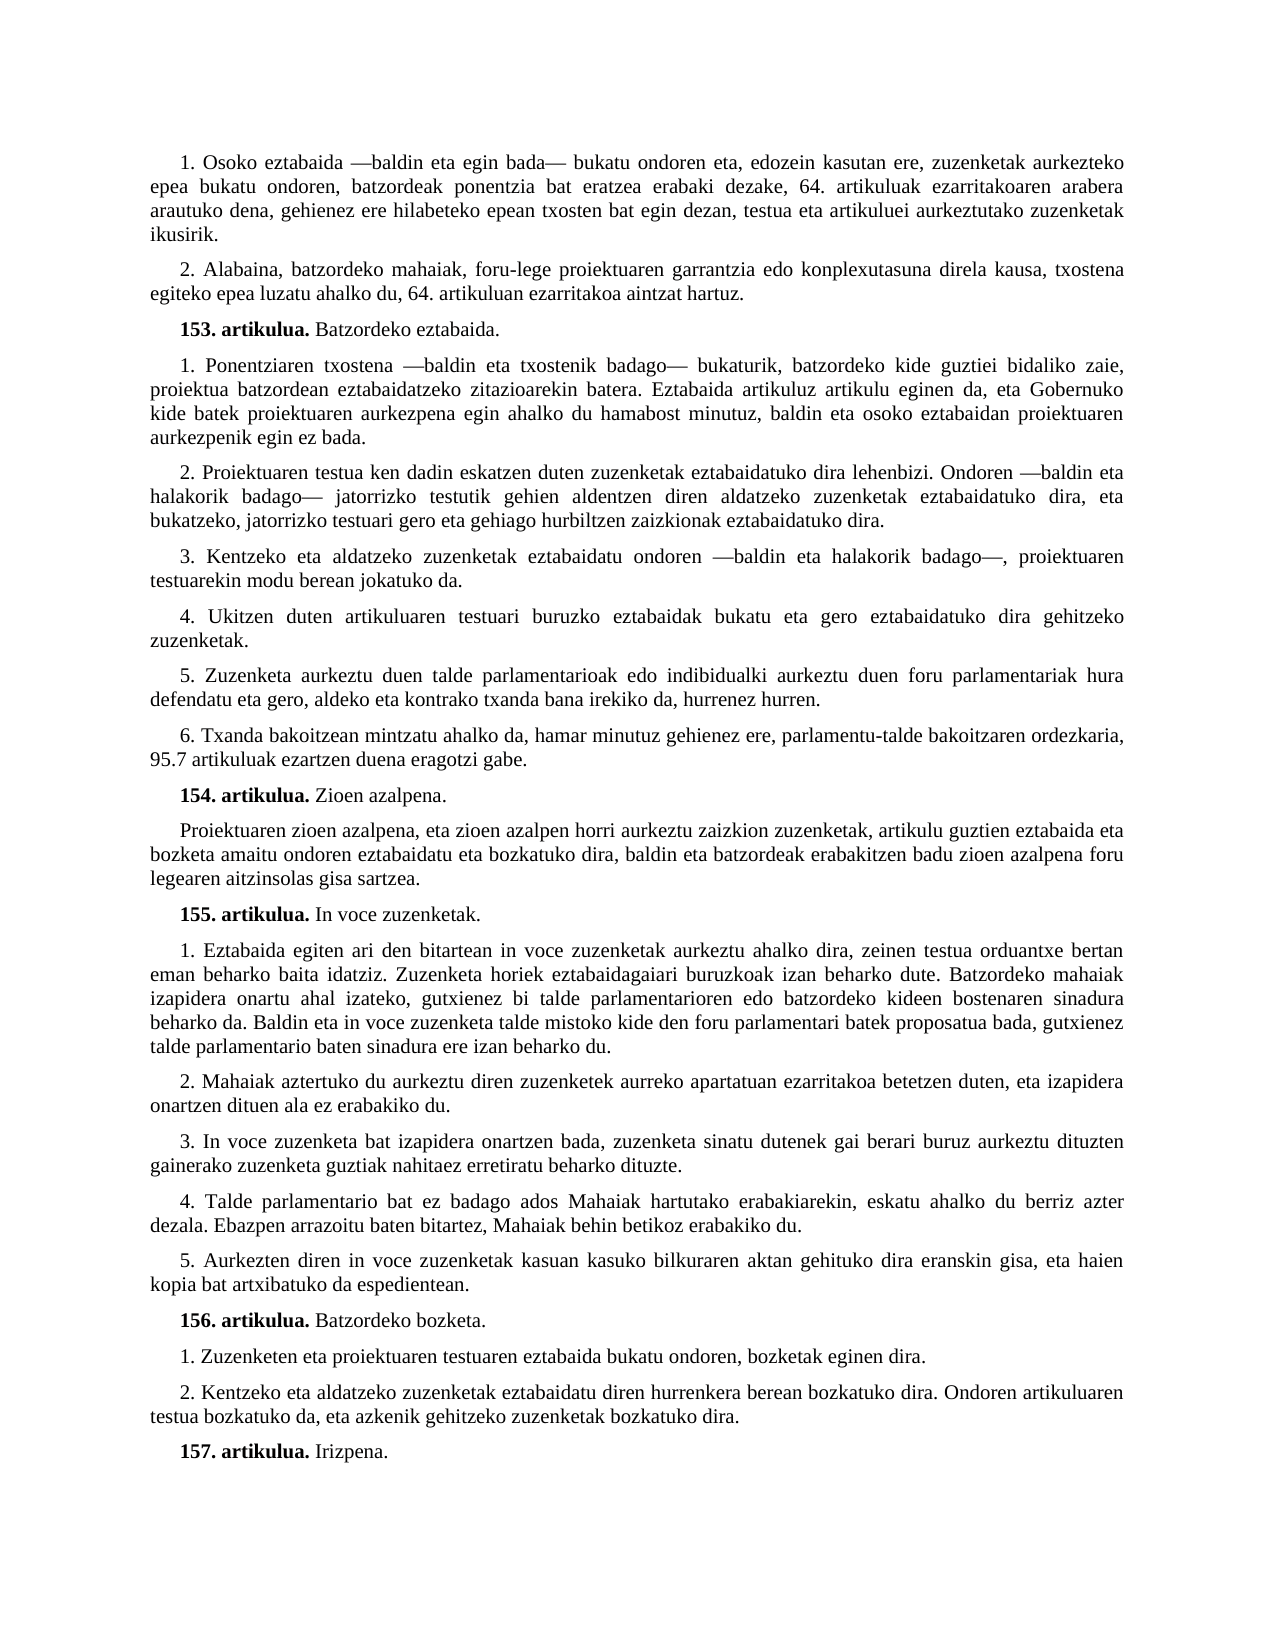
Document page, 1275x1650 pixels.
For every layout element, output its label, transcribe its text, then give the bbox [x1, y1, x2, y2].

text 5. Zuzenketa aurkeztu duen talde parlamentarioak edo indibidualki aurkeztu duen foru parlamentariak hura defendatu eta gero, aldeko eta kontrako txanda bana irekiko da, hurrenez hurren. [150, 664, 1125, 712]
text 157. artikulua. Irizpena. [150, 1439, 1125, 1463]
text 4. Talde parlamentario bat ez badago ados Mahaiak hartutako erabakiarekin, eskatu ahalko du berriz azter dezala. Ebazpen arrazoitu baten bitartez, Mahaiak behin betikoz erabakiko du. [150, 1189, 1125, 1237]
text 1. Ponentziaren txostena —baldin eta txostenik badago— bukaturik, batzordeko kide guztiei bidaliko zaie, proiektua batzordean eztabaidatzeko zitazioarekin batera. Eztabaida artikuluz artikulu eginen da, eta Gobernuko kide batek proiektuaren aurkezpena egin ahalko du hamabost minutuz, baldin eta osoko eztabaidan proiektuaren aurkezpenik egin ez bada. [150, 353, 1125, 449]
text Proiektuaren zioen azalpena, eta zioen azalpen horri aurkeztu zaizkion zuzenketak, artikulu guztien eztabaida eta bozketa amaitu ondoren eztabaidatu eta bozkatuko dira, baldin eta batzordeak erabakitzen badu zioen azalpena foru legearen aitzinsolas gisa sartzea. [150, 819, 1125, 891]
text 2. Alabaina, batzordeko mahaiak, foru-lege proiektuaren garrantzia edo konplexutasuna direla kausa, txostena egiteko epea luzatu ahalko du, 64. artikuluan ezarritakoa aintzat hartuz. [150, 258, 1125, 306]
text 154. artikulua. Zioen azalpena. [150, 783, 1125, 807]
text 5. Aurkezten diren in voce zuzenketak kasuan kasuko bilkuraren aktan gehituko dira eranskin gisa, eta haien kopia bat artxibatuko da espedientean. [150, 1249, 1125, 1297]
text 6. Txanda bakoitzean mintzatu ahalko da, hamar minutuz gehienez ere, parlamentu-talde bakoitzaren ordezkaria, 95.7 artikuluak ezartzen duena eragotzi gabe. [150, 723, 1125, 771]
text 4. Ukitzen duten artikuluaren testuari buruzko eztabaidak bukatu eta gero eztabaidatuko dira gehitzeko zuzenketak. [150, 604, 1125, 652]
text 155. artikulua. In voce zuzenketak. [150, 902, 1125, 926]
text 2. Proiektuaren testua ken dadin eskatzen duten zuzenketak eztabaidatuko dira lehenbizi. Ondoren —baldin eta halakorik badago— jatorrizko testutik gehien aldentzen diren aldatzeko zuzenketak eztabaidatuko dira, eta bukatzeko, jatorrizko testuari gero eta gehiago hurbiltzen zaizkionak eztabaidatuko dira. [150, 461, 1125, 532]
text 1. Osoko eztabaida —baldin eta egin bada— bukatu ondoren eta, edozein kasutan ere, zuzenketak aurkezteko epea bukatu ondoren, batzordeak ponentzia bat eratzea erabaki dezake, 64. artikuluak ezarritakoaren arabera arautuko dena, gehienez ere hilabeteko epean txosten bat egin dezan, testua eta artikuluei aurkeztutako zuzenketak ikusirik. [150, 150, 1125, 246]
text 1. Eztabaida egiten ari den bitartean in voce zuzenketak aurkeztu ahalko dira, zeinen testua orduantxe bertan eman beharko baita idatziz. Zuzenketa horiek eztabaidagaiari buruzkoak izan beharko dute. Batzordeko mahaiak izapidera onartu ahal izateko, gutxienez bi talde parlamentarioren edo batzordeko kideen bostenaren sinadura beharko da. Baldin eta in voce zuzenketa talde mistoko kide den foru parlamentari batek proposatua bada, gutxienez talde parlamentario baten sinadura ere izan beharko du. [150, 938, 1125, 1058]
text 3. Kentzeko eta aldatzeko zuzenketak eztabaidatu ondoren —baldin eta halakorik badago—, proiektuaren testuarekin modu berean jokatuko da. [150, 544, 1125, 592]
text 153. artikulua. Batzordeko eztabaida. [150, 317, 1125, 341]
text 2. Mahaiak aztertuko du aurkeztu diren zuzenketek aurreko apartatuan ezarritakoa betetzen duten, eta izapidera onartzen dituen ala ez erabakiko du. [150, 1070, 1125, 1118]
text 2. Kentzeko eta aldatzeko zuzenketak eztabaidatu diren hurrenkera berean bozkatuko dira. Ondoren artikuluaren testua bozkatuko da, eta azkenik gehitzeko zuzenketak bozkatuko dira. [150, 1380, 1125, 1428]
text 1. Zuzenketen eta proiektuaren testuaren eztabaida bukatu ondoren, bozketak eginen dira. [150, 1344, 1125, 1368]
text 3. In voce zuzenketa bat izapidera onartzen bada, zuzenketa sinatu dutenek gai berari buruz aurkeztu dituzten gainerako zuzenketa guztiak nahitaez erretiratu beharko dituzte. [150, 1129, 1125, 1177]
text 156. artikulua. Batzordeko bozketa. [150, 1308, 1125, 1332]
